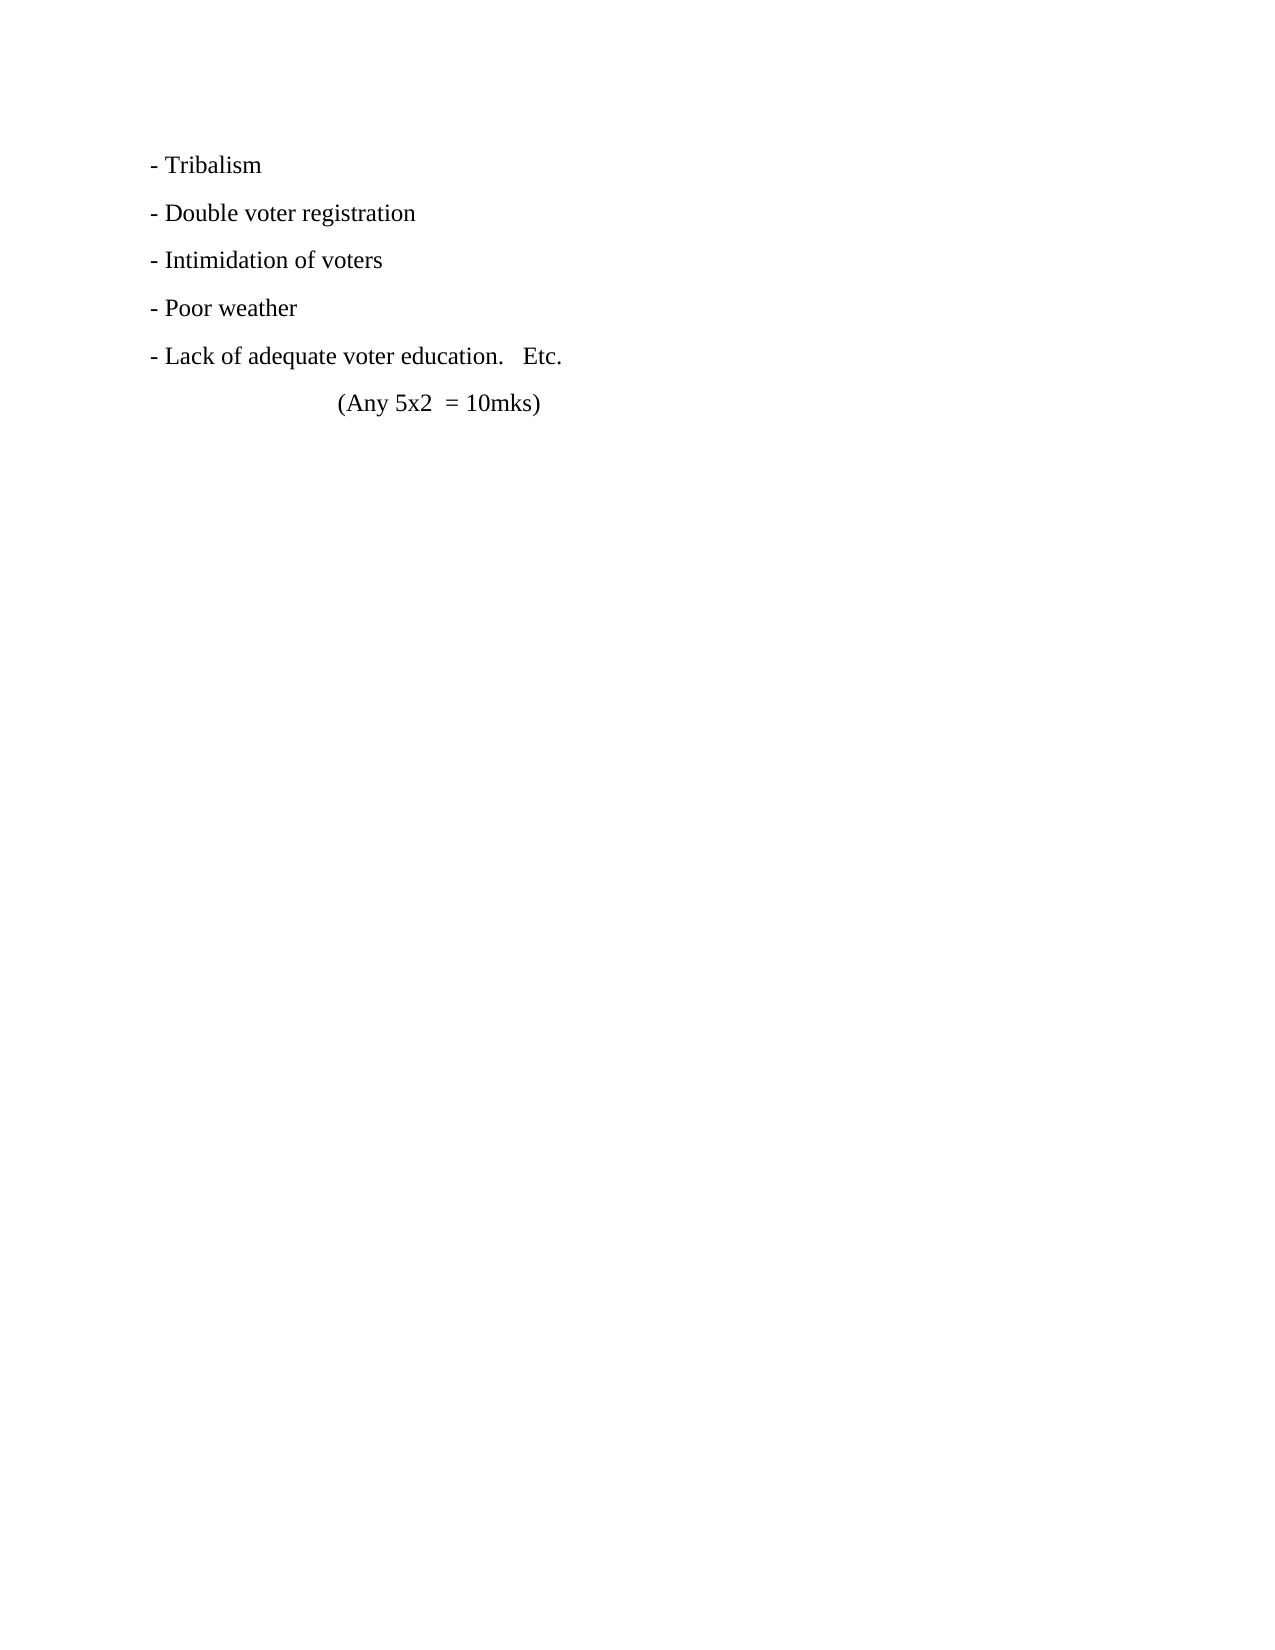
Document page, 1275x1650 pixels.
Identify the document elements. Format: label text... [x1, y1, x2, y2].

text (Any 5x2 = 10mks) [150, 388, 1125, 417]
text - Double voter registration [150, 198, 1125, 226]
text - Intimidation of voters [150, 245, 1125, 274]
text - Poor weather [150, 293, 1125, 322]
text - Tribalism [150, 150, 1125, 179]
text - Lack of adequate voter education. Etc. [150, 341, 1125, 369]
